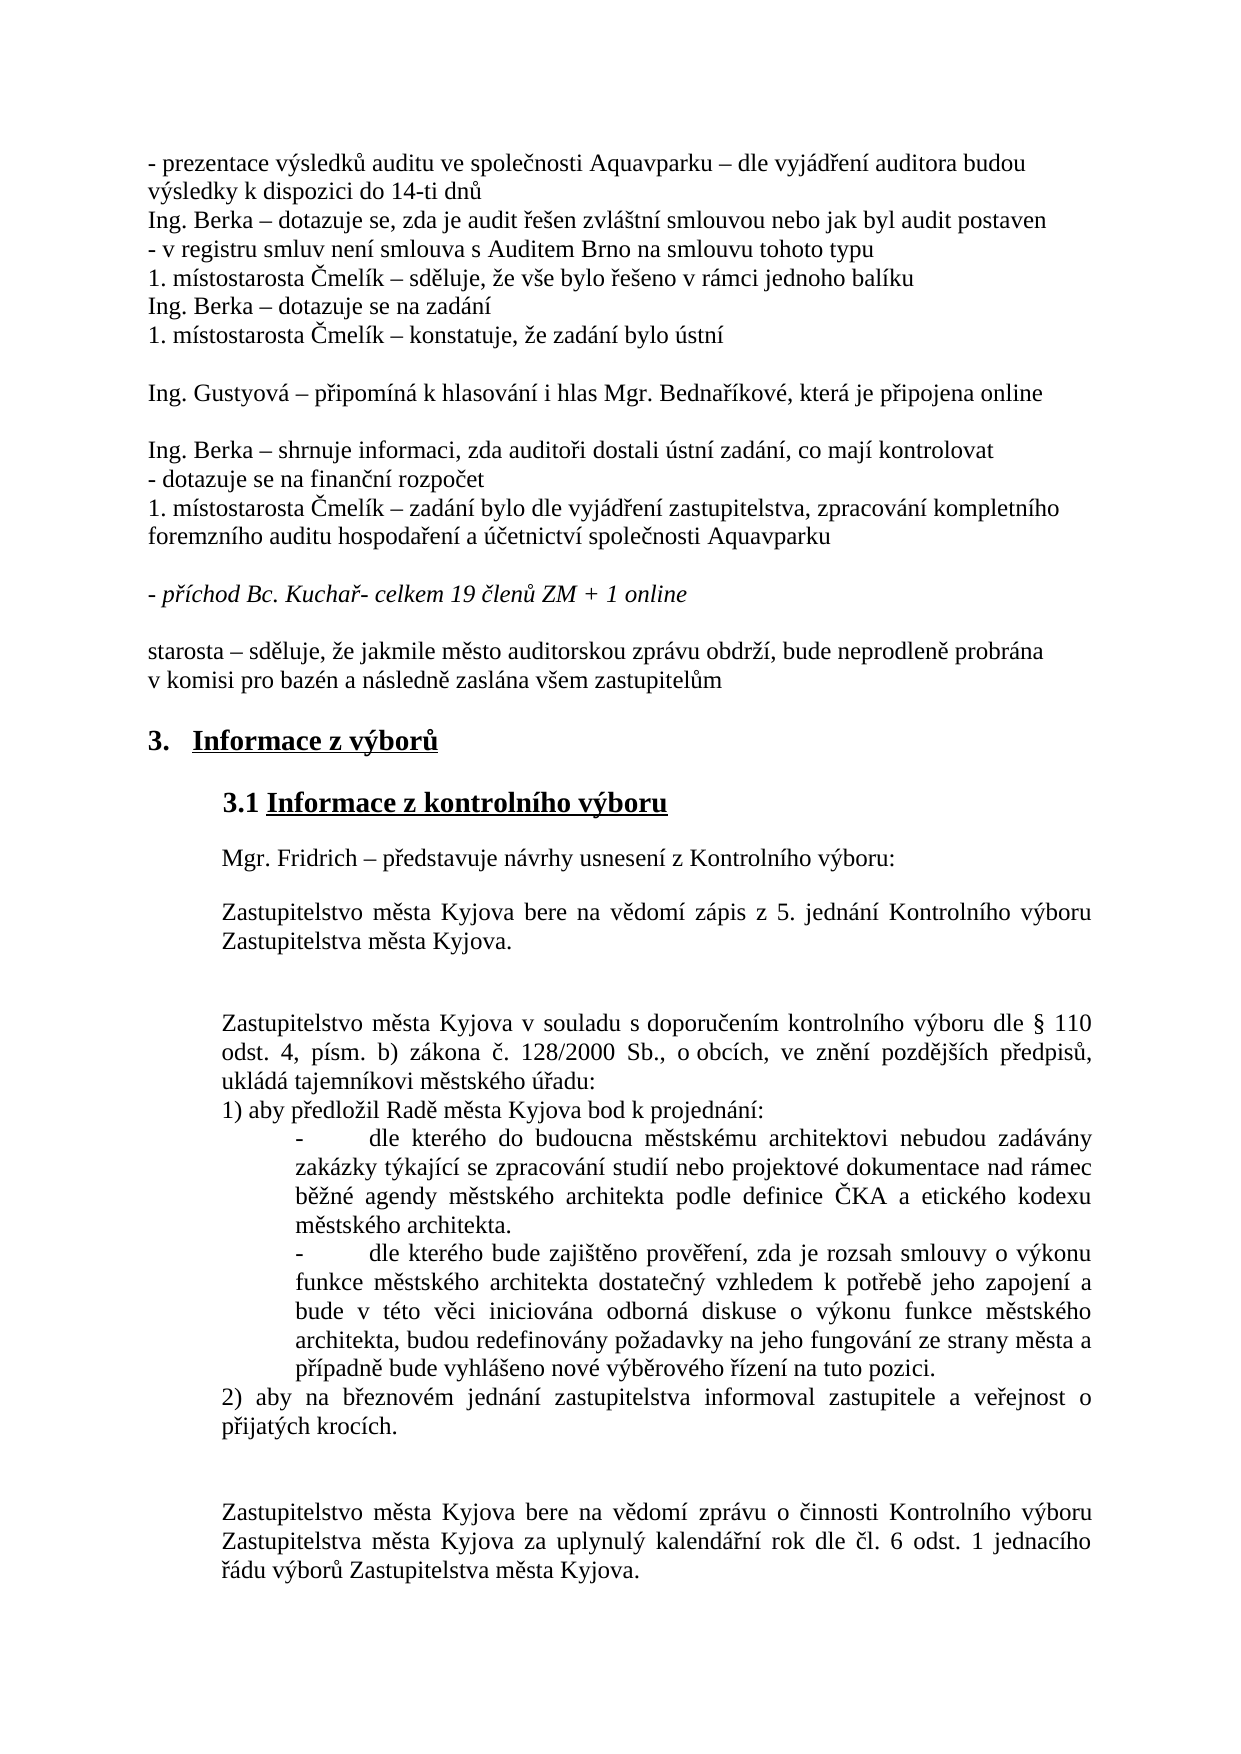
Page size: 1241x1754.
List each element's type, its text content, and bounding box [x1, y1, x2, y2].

text 1) aby předložil Radě města Kyjova bod k projednání: [221, 1095, 1093, 1123]
text 1. místostarosta Čmelík – sděluje, že vše bylo řešeno v rámci jednoho balíku [148, 263, 1093, 291]
text 2) aby na březnovém jednání zastupitelstva informoval zastupitele a veřejnost o přijatých krocích. [221, 1382, 1093, 1440]
text Ing. Gustyová – připomíná k hlasování i hlas Mgr. Bednaříkové, která je připojena online [148, 378, 1093, 406]
text 3.1 Informace z kontrolního výboru [223, 785, 1093, 818]
text Mgr. Fridrich – představuje návrhy usnesení z Kontrolního výboru: [221, 843, 1093, 872]
text 1. místostarosta Čmelík – konstatuje, že zadání bylo ústní [148, 320, 1093, 349]
text - dotazuje se na finanční rozpočet [148, 464, 1093, 493]
text starosta – sděluje, že jakmile město auditorskou zprávu obdrží, bude neprodleně probrána v komisi pro bazén a následně zaslána všem zastupitelům [148, 636, 1093, 694]
text 1. místostarosta Čmelík – zadání bylo dle vyjádření zastupitelstva, zpracování kompletního foremzního auditu hospodaření a účetnictví společnosti Aquavparku [148, 493, 1093, 550]
text Ing. Berka – dotazuje se, zda je audit řešen zvláštní smlouvou nebo jak byl audit postaven [148, 205, 1093, 234]
text - dle kterého do budoucna městskému architektovi nebudou zadávány zakázky týkající se zpracování studií nebo projektové dokumentace nad rámec běžné agendy městského architekta podle definice ČKA a etického kodexu městského architekta. [295, 1123, 1093, 1238]
text - prezentace výsledků auditu ve společnosti Aquavparku – dle vyjádření auditora budou výsledky k dispozici do 14-ti dnů [148, 148, 1093, 205]
list Informace z výborů [148, 723, 1093, 756]
text - v registru smluv není smlouva s Auditem Brno na smlouvu tohoto typu [148, 234, 1093, 263]
text Zastupitelstvo města Kyjova bere na vědomí zápis z 5. jednání Kontrolního výboru Zastupitelstva města Kyjova. [221, 897, 1093, 955]
text Ing. Berka – dotazuje se na zadání [148, 291, 1093, 320]
text - příchod Bc. Kuchař- celkem 19 členů ZM + 1 online [148, 579, 1093, 608]
text Ing. Berka – shrnuje informaci, zda auditoři dostali ústní zadání, co mají kontrolovat [148, 435, 1093, 464]
text Zastupitelstvo města Kyjova bere na vědomí zprávu o činnosti Kontrolního výboru Zastupitelstva města Kyjova za uplynulý kalendářní rok dle čl. 6 odst. 1 jednacího řádu výborů Zastupitelstva města Kyjova. [221, 1497, 1093, 1583]
text - dle kterého bude zajištěno prověření, zda je rozsah smlouvy o výkonu funkce městského architekta dostatečný vzhledem k potřebě jeho zapojení a bude v této věci iniciována odborná diskuse o výkonu funkce městského architekta, budou redefinovány požadavky na jeho fungování ze strany města a případně bude vyhlášeno nové výběrového řízení na tuto pozici. [295, 1238, 1093, 1382]
text Zastupitelstvo města Kyjova v souladu s doporučením kontrolního výboru dle § 110 odst. 4, písm. b) zákona č. 128/2000 Sb., o obcích, ve znění pozdějších předpisů, ukládá tajemníkovi městského úřadu: [221, 1008, 1093, 1095]
